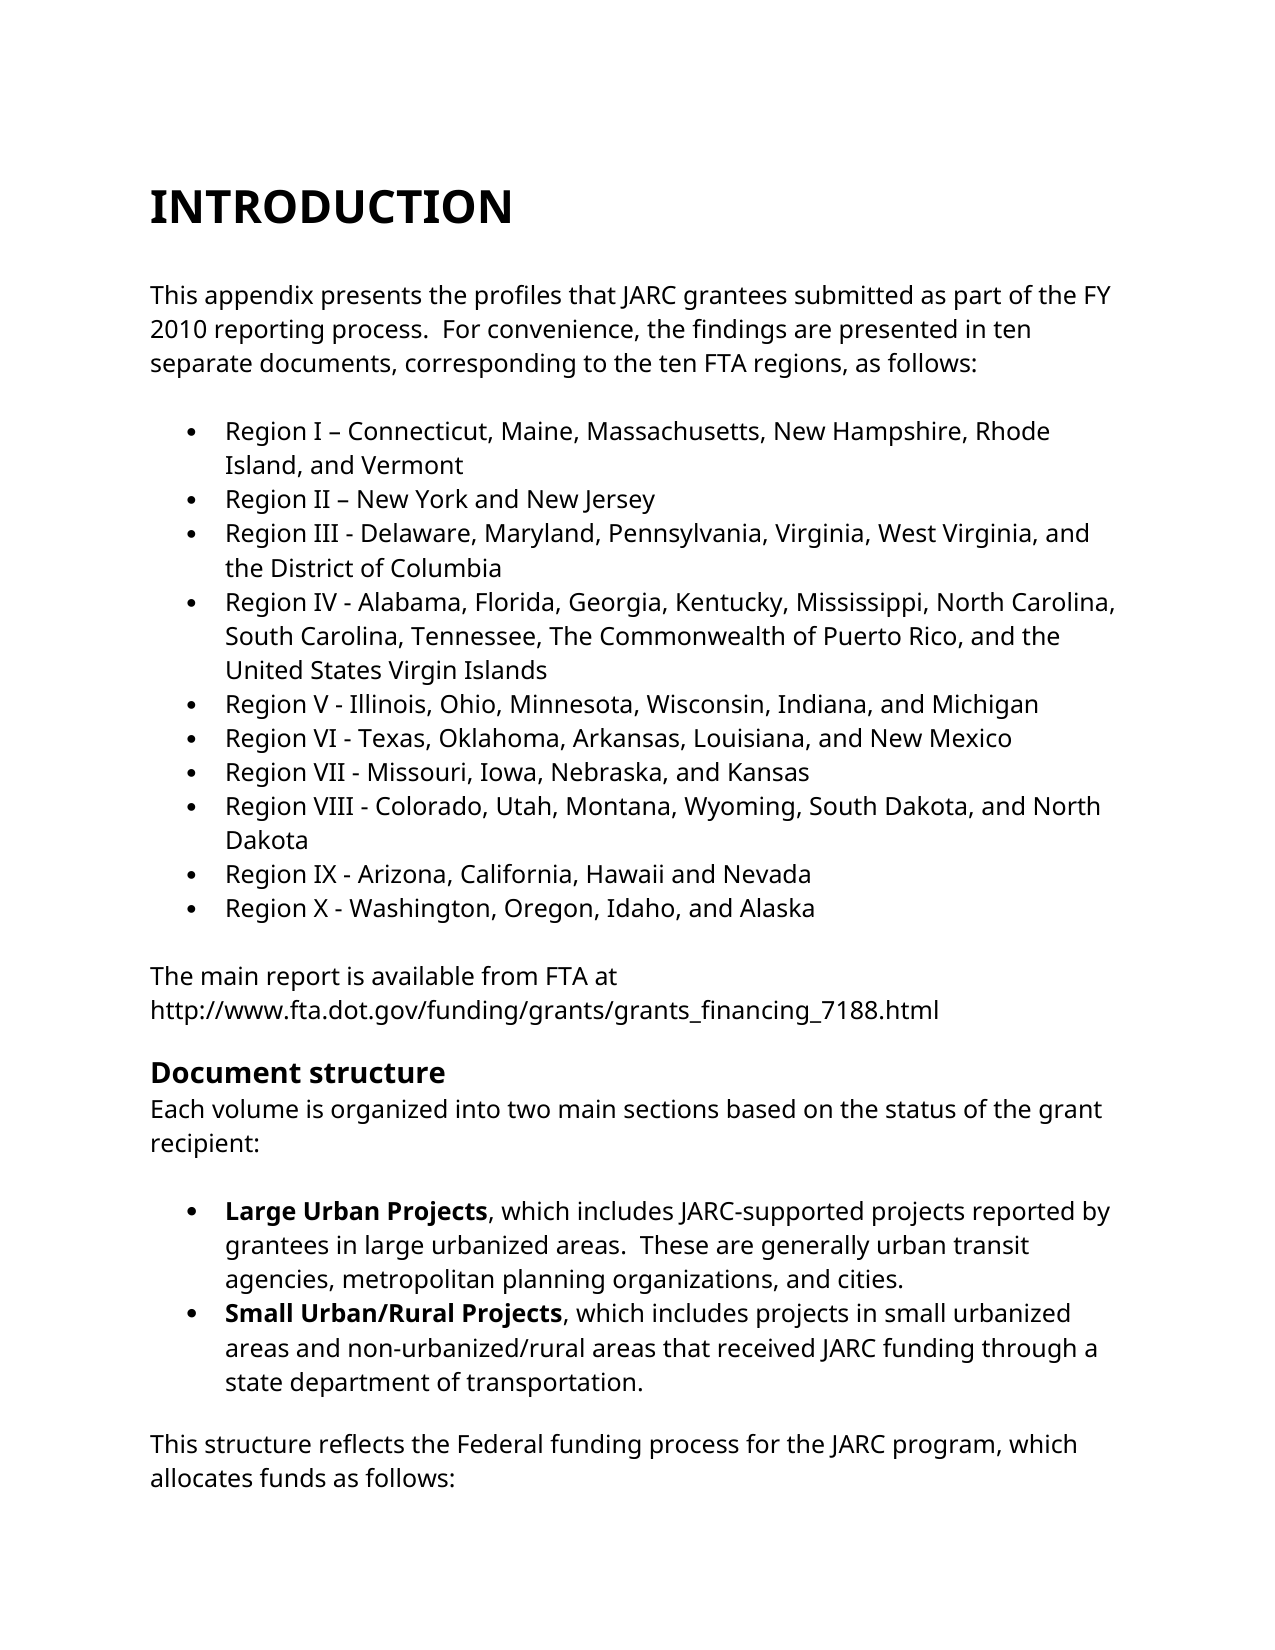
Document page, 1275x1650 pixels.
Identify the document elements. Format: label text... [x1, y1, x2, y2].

text This structure reflects the Federal funding process for the JARC program, which allocates funds as follows: [150, 1427, 1125, 1495]
list Large Urban Projects, which includes JARC-supported projects reported by grantees in large urbanized areas. These are generally urban transit agencies, metropolitan planning organizations, and cities. [187, 1194, 1125, 1296]
text The main report is available from FTA at http://www.fta.dot.gov/funding/grants/grants_financing_7188.html [150, 959, 1125, 1027]
list Region I – Connecticut, Maine, Massachusetts, New Hampshire, Rhode Island, and Vermont [187, 414, 1125, 482]
list Region V - Illinois, Ohio, Minnesota, Wisconsin, Indiana, and Michigan [187, 686, 1125, 721]
list Region VII - Missouri, Iowa, Nebraska, and Kansas [187, 754, 1125, 789]
subtitle Document structure [150, 1052, 1125, 1092]
list Region VI - Texas, Oklahoma, Arkansas, Louisiana, and New Mexico [187, 721, 1125, 754]
text Each volume is organized into two main sections based on the status of the grant recipient: [150, 1092, 1125, 1160]
list Region II – New York and New Jersey [187, 482, 1125, 516]
text This appendix presents the profiles that JARC grantees submitted as part of the FY 2010 reporting process. For convenience, the findings are presented in ten separate documents, corresponding to the ten FTA regions, as follows: [150, 278, 1125, 380]
list Region IX - Arizona, California, Hawaii and Nevada [187, 857, 1125, 891]
list Region VIII - Colorado, Utah, Montana, Wyoming, South Dakota, and North Dakota [187, 789, 1125, 857]
list Region X - Washington, Oregon, Idaho, and Alaska [187, 891, 1125, 925]
list Region IV - Alabama, Florida, Georgia, Kentucky, Mississippi, North Carolina, South Carolina, Tennessee, The Commonwealth of Puerto Rico, and the United States Virgin Islands [187, 584, 1125, 686]
list Small Urban/Rural Projects, which includes projects in small urbanized areas and non-urbanized/rural areas that received JARC funding through a state department of transportation. [187, 1296, 1125, 1398]
list Region III - Delaware, Maryland, Pennsylvania, Virginia, West Virginia, and the District of Columbia [187, 516, 1125, 584]
subtitle INTRODUCTION [150, 175, 1125, 237]
